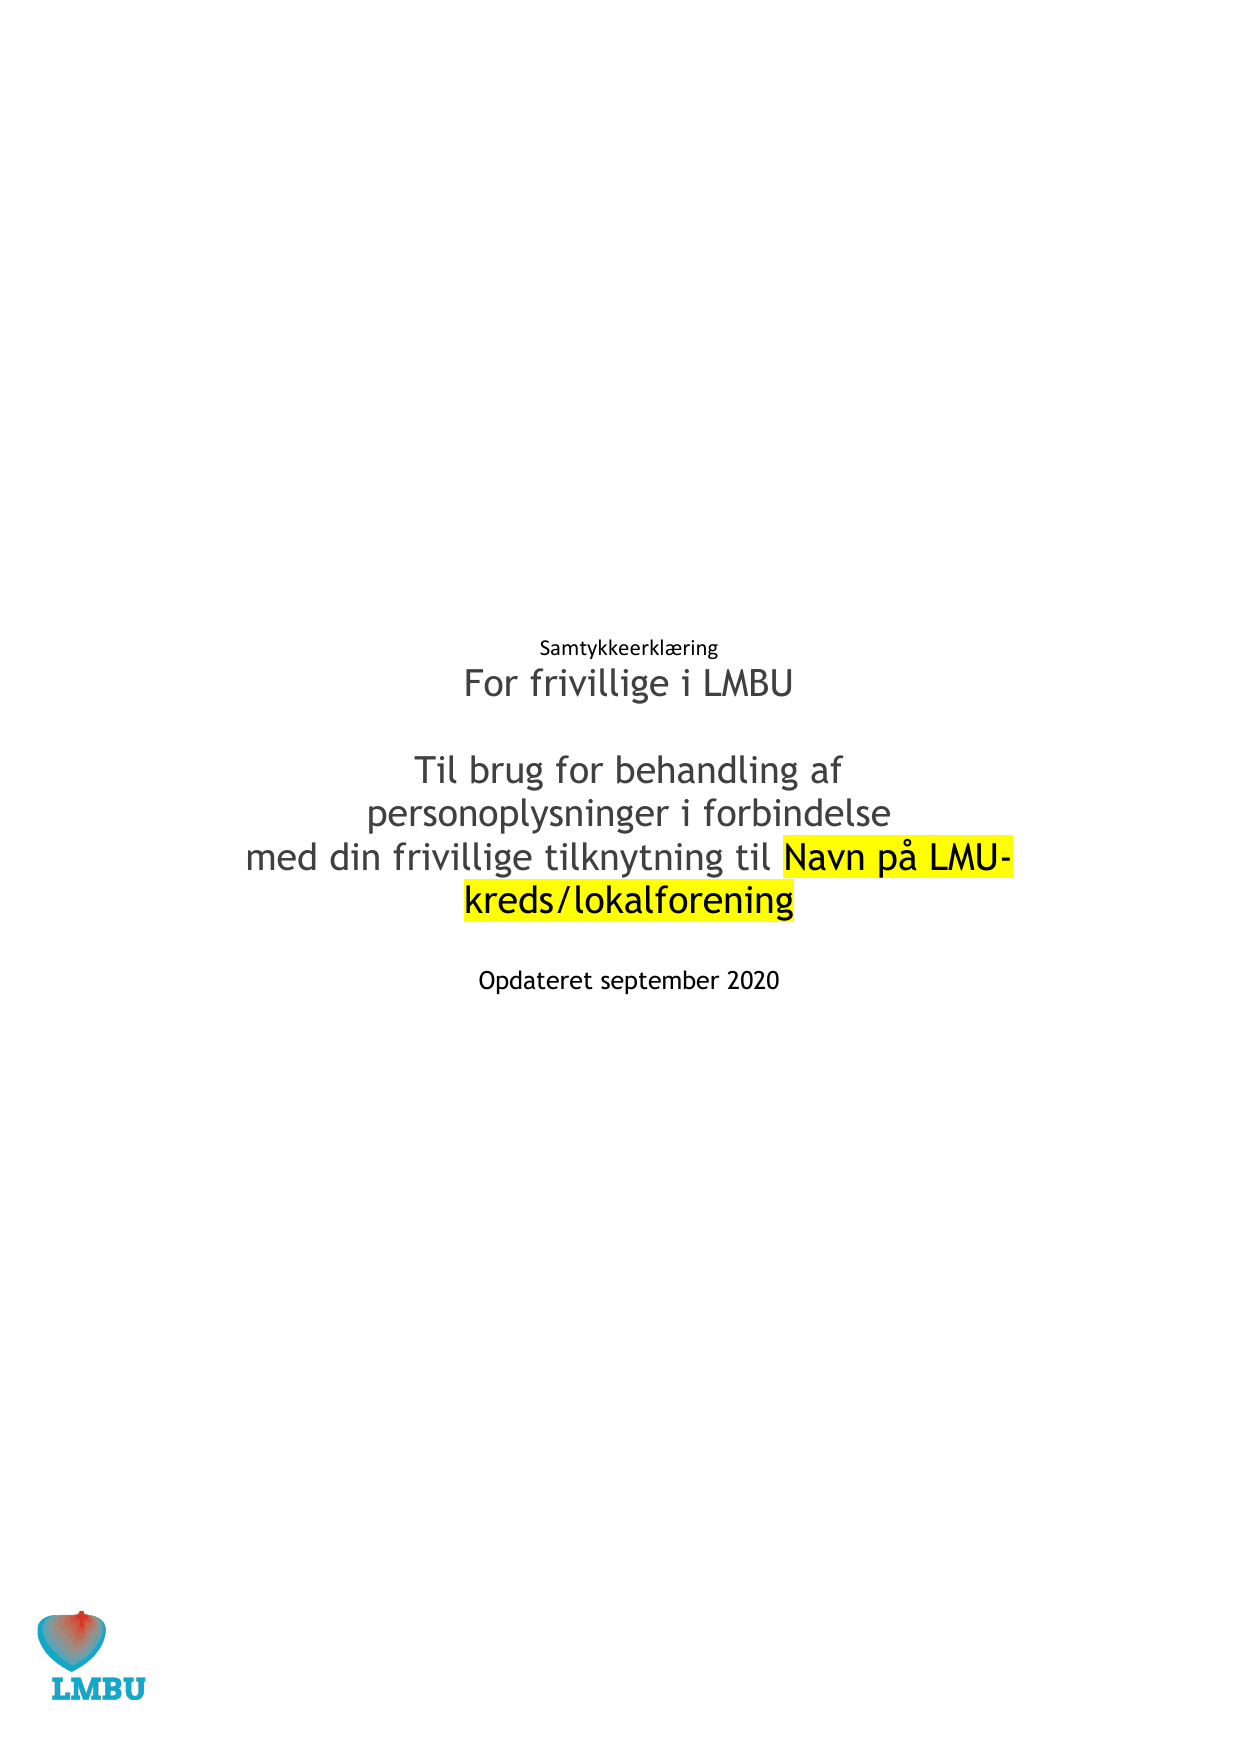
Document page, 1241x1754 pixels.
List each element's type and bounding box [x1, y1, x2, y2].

picture [37, 1611, 146, 1700]
